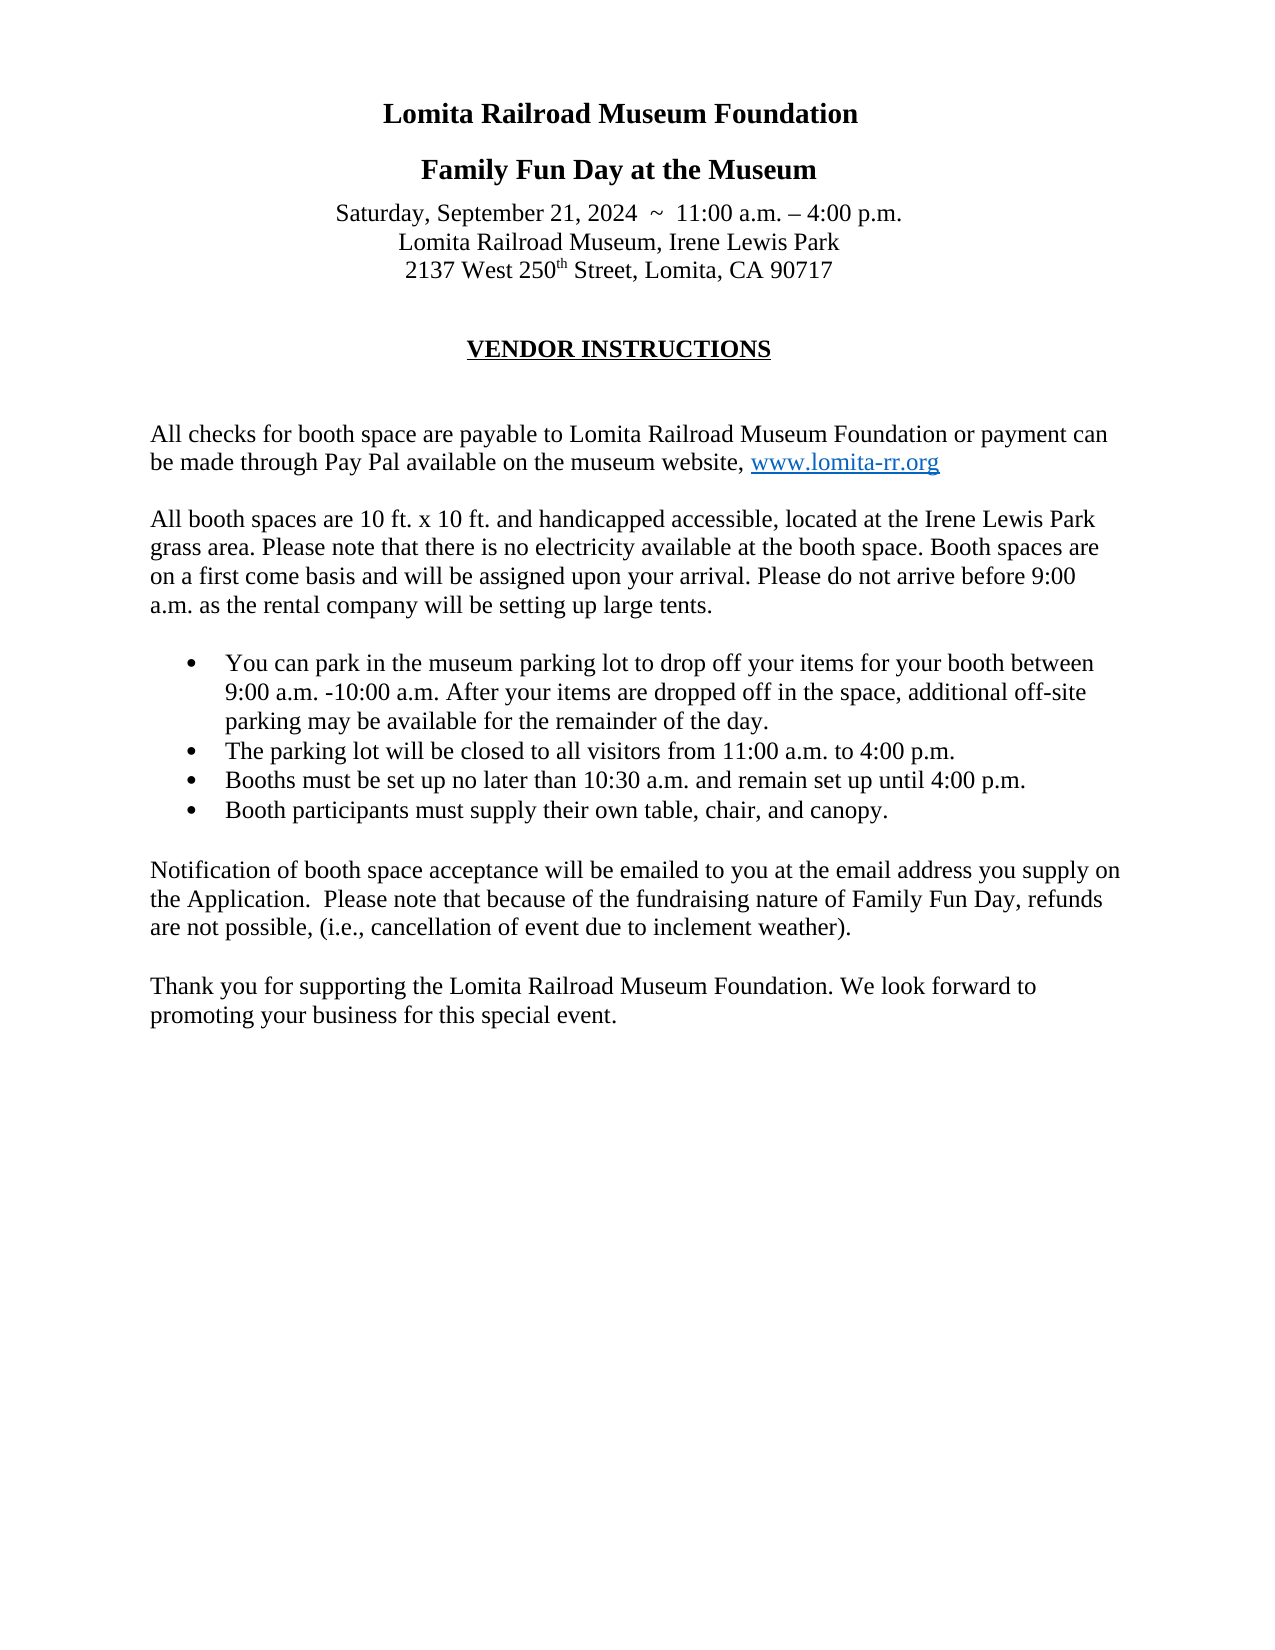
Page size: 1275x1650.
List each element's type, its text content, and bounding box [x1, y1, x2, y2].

list Booths must be set up no later than 10:30 a.m. and remain set up until 4:00 p.m. [187, 765, 1125, 794]
text Lomita Railroad Museum Foundation [150, 97, 1091, 130]
list The parking lot will be closed to all visitors from 11:00 a.m. to 4:00 p.m. [187, 736, 1125, 765]
text 2137 West 250th Street, Lomita, CA 90717 [150, 255, 1087, 284]
text All checks for booth space are payable to Lomita Railroad Museum Foundation or payment can be made through Pay Pal available on the museum website, www.lomita-rr.org [150, 419, 1125, 476]
text Notification of booth space acceptance will be emailed to you at the email address you supply on the Application. Please note that because of the fundraising nature of Family Fun Day, refunds are not possible, (i.e., cancellation of event due to inclement weather). [150, 855, 1125, 941]
text Lomita Railroad Museum, Irene Lewis Park [150, 227, 1087, 255]
text All booth spaces are 10 ft. x 10 ft. and handicapped accessible, located at the Irene Lewis Park grass area. Please note that there is no electricity available at the booth space. Booth spaces are on a first come basis and will be assigned upon your arrival. Please do not arrive before 9:00 a.m. as the rental company will be setting up large tents. [150, 504, 1125, 619]
list You can park in the museum parking lot to drop off your items for your booth between 9:00 a.m. -10:00 a.m. After your items are dropped off in the space, additional off-site parking may be available for the remainder of the day. [187, 648, 1125, 735]
text Saturday, September 21, 2024 ~ 11:00 a.m. – 4:00 p.m. [150, 198, 1087, 227]
text VENDOR INSTRUCTIONS [150, 334, 1087, 362]
text Thank you for supporting the Lomita Railroad Museum Foundation. We look forward to promoting your business for this special event. [150, 971, 1125, 1029]
list Booth participants must supply their own table, chair, and canopy. [187, 796, 1125, 824]
text Family Fun Day at the Museum [150, 152, 1087, 185]
